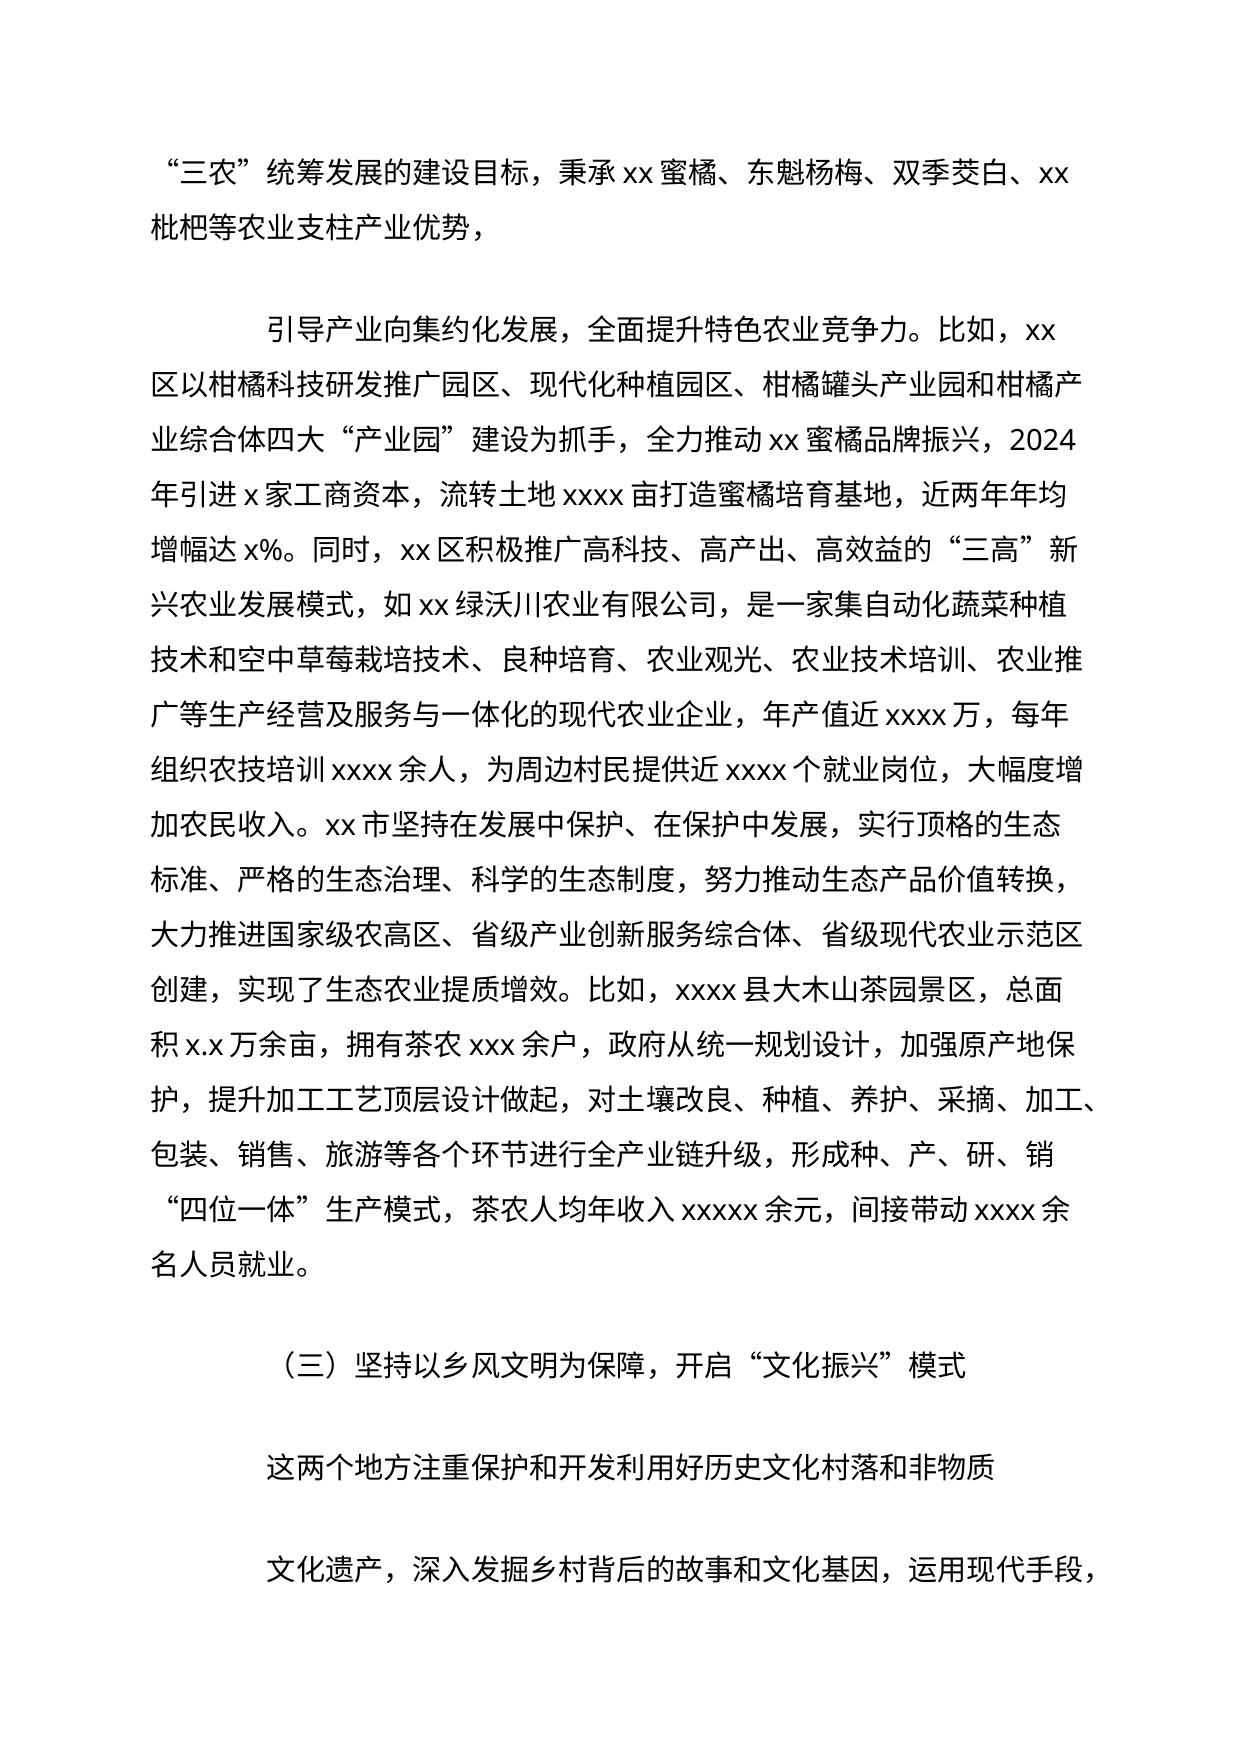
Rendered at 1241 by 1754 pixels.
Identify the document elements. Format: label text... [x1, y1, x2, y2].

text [150, 1546, 1090, 1589]
text 引导产业向集约化发展，全面提升特色农业竞争力。比如，xx区以柑橘科技研发推广园区、现代化种植园区、柑橘罐头产业园和柑橘产业综合体四大“产业园”建设为抓手，全力推动xx蜜橘品牌振兴，2024年引进x家工商资本，流转土地xxxx亩打造蜜橘培育基地，近两年年均增幅达x%。同时，xx区积极推广高科技、高产出、高效益的“三高”新兴农业发展模式，如xx绿沃川农业有限公司，是一家集自动化蔬菜种植技术和空中草莓栽培技术、良种培育、农业观光、农业技术培训、农业推广等生产经营及服务与一体化的现代农业企业，年产值近xxxx万，每年组织农技培训xxxx余人，为周边村民提供近xxxx个就业岗位，大幅度增加农民收入。xx市坚持在发展中保护、在保护中发展，实行顶格的生态标准、严格的生态治理、科学的生态制度，努力推动生态产品价值转换，大力推进国家级农高区、省级产业创新服务综合体、省级现代农业示范区创建，实现了生态农业提质增效。比如，xxxx县大木山茶园景区，总面积x.x万余亩，拥有茶农xxx余户，政府从统一规划设计，加强原产地保护，提升加工工艺顶层设计做起，对土壤改良、种植、养护、采摘、加工、包装、销售、旅游等各个环节进行全产业链升级，形成种、产、研、销“四位一体”生产模式，茶农人均年收入xxxxx余元，间接带动xxxx余名人员就业。 [150, 307, 1090, 1283]
text 这两个地方注重保护和开发利用好历史文化村落和非物质 [150, 1445, 1090, 1487]
text （三）坚持以乡风文明为保障，开启“文化振兴”模式 [150, 1343, 1090, 1385]
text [150, 150, 1090, 247]
